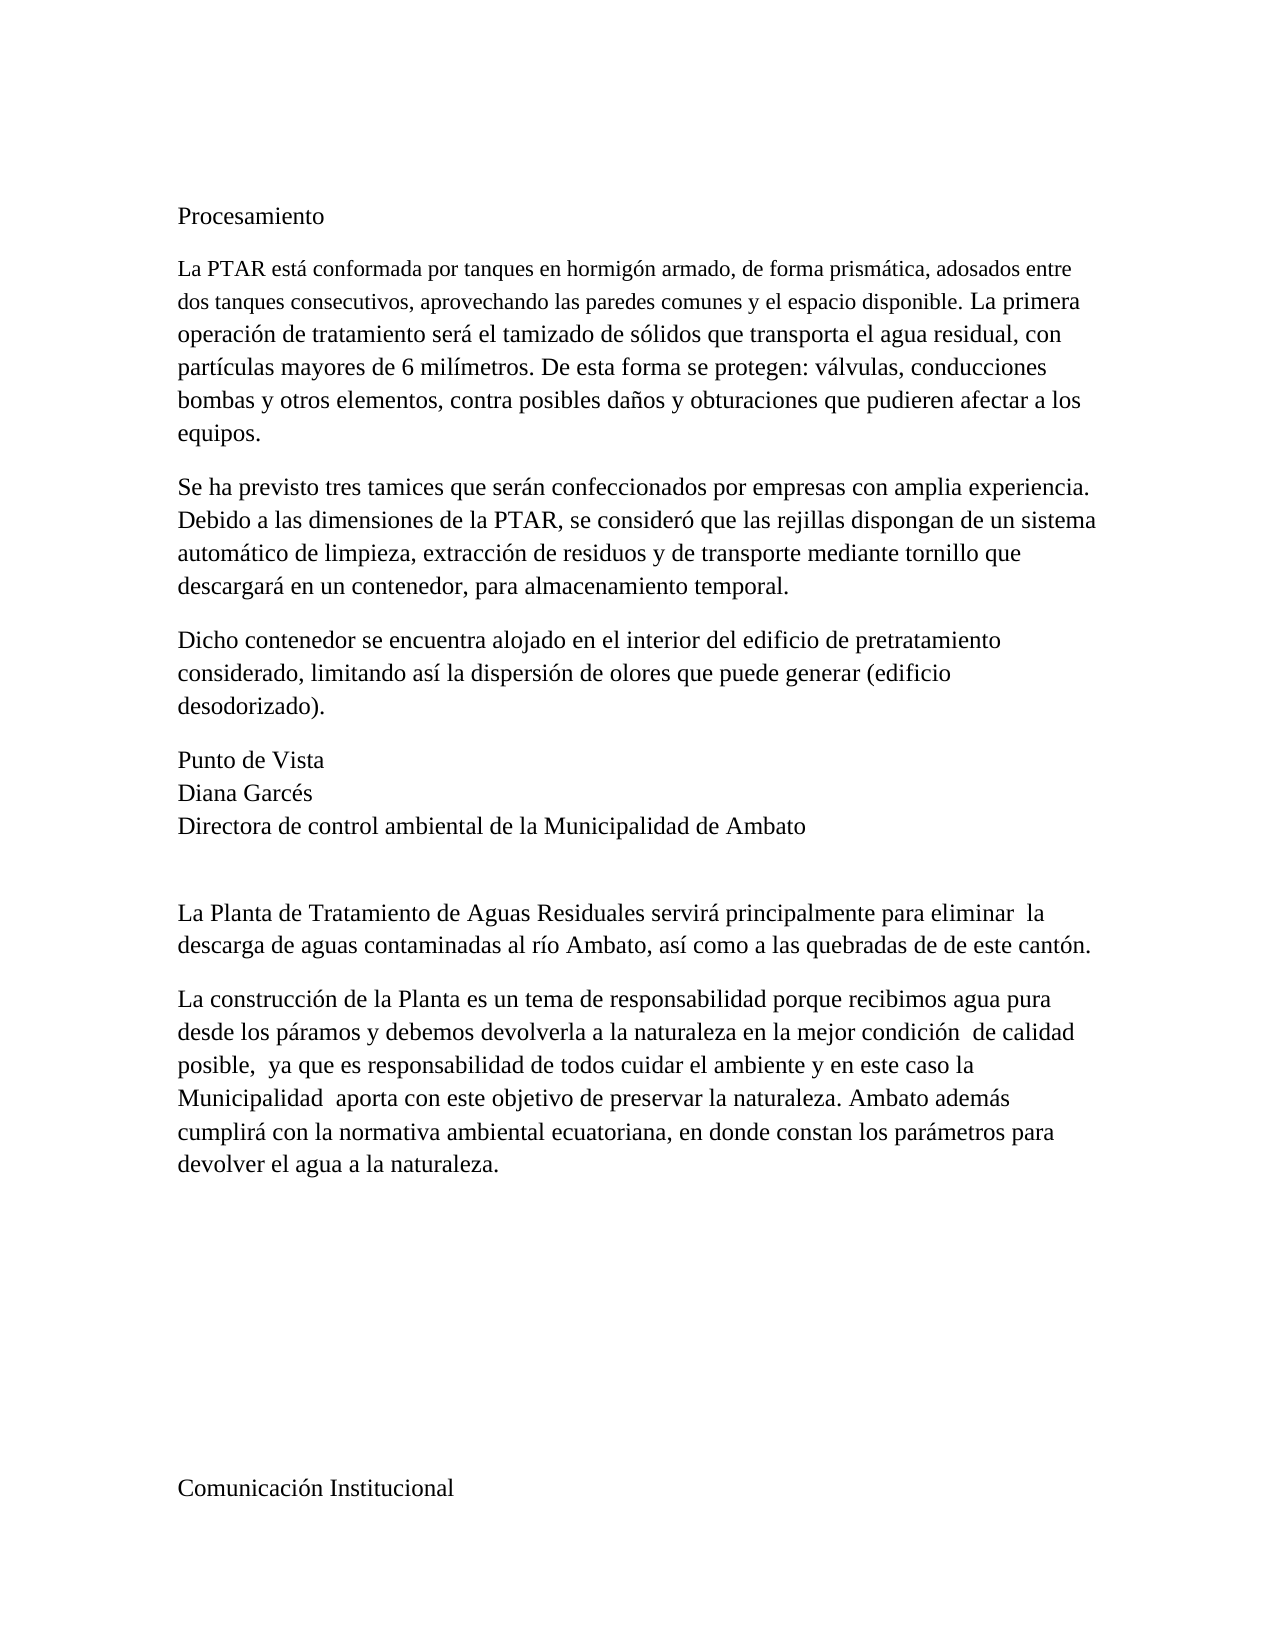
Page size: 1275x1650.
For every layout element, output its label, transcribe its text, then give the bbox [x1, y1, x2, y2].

text La PTAR está conformada por tanques en hormigón armado, de forma prismática, adosados entre dos tanques consecutivos, aprovechando las paredes comunes y el espacio disponible. La primera operación de tratamiento será el tamizado de sólidos que transporta el agua residual, con partículas mayores de 6 milímetros. De esta forma se protegen: válvulas, conducciones bombas y otros elementos, contra posibles daños y obturaciones que pudieren afectar a los equipos. [177, 255, 1098, 447]
text Dicho contenedor se encuentra alojado en el interior del edificio de pretratamiento considerado, limitando así la dispersión de olores que puede generar (edificio desodorizado). [177, 625, 1098, 719]
text Diana Garcés [177, 778, 1098, 806]
text La Planta de Tratamiento de Aguas Residuales servirá principalmente para eliminar la descarga de aguas contaminadas al río Ambato, así como a las quebradas de de este cantón. [177, 898, 1098, 959]
text Procesamiento [177, 201, 1098, 230]
text Directora de control ambiental de la Municipalidad de Ambato [177, 811, 1098, 839]
text Se ha previsto tres tamices que serán confeccionados por empresas con amplia experiencia. Debido a las dimensiones de la PTAR, se consideró que las rejillas dispongan de un sistema automático de limpieza, extracción de residuos y de transporte mediante tornillo que descargará en un contenedor, para almacenamiento temporal. [177, 472, 1098, 600]
text La construcción de la Planta es un tema de responsabilidad porque recibimos agua pura desde los páramos y debemos devolverla a la naturaleza en la mejor condición de calidad posible, ya que es responsabilidad de todos cuidar el ambiente y en este caso la Municipalidad aporta con este objetivo de preservar la naturaleza. Ambato además cumplirá con la normativa ambiental ecuatoriana, en donde constan los parámetros para devolver el agua a la naturaleza. [177, 984, 1098, 1178]
text Punto de Vista [177, 745, 1098, 773]
text Comunicación Institucional [177, 1473, 1098, 1501]
